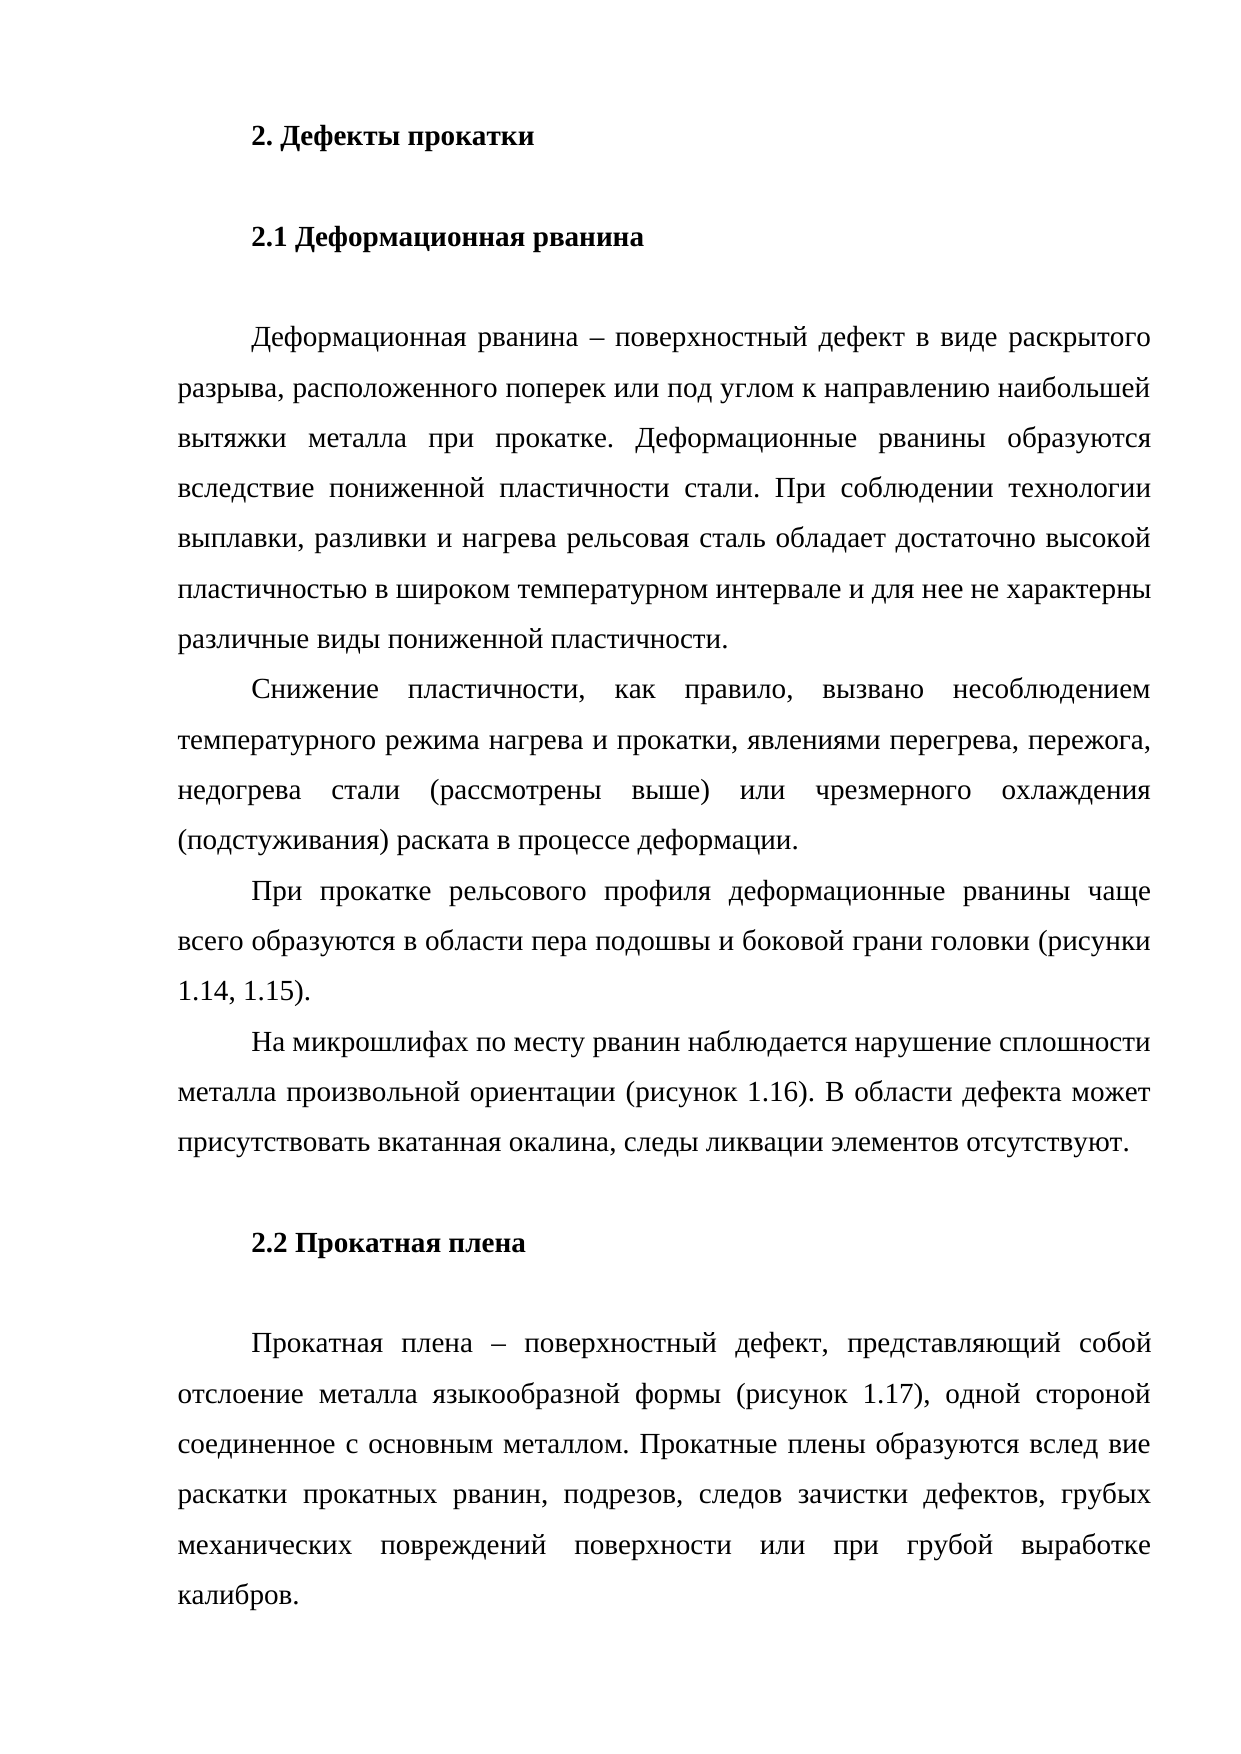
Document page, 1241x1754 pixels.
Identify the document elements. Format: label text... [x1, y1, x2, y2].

text 2.2 Прокатная плена [177, 1225, 1152, 1258]
text 2. Дефекты прокатки [177, 118, 1152, 152]
text Прокатная плена – поверхностный дефект, представляющий собой отслоение металла языкообразной формы (рисунок 1.17), одной стороной соединенное с основным металлом. Прокатные плены образуются вслед вие раскатки прокатных рванин, подрезов, следов зачистки дефектов, грубых механических повреждений поверхности или при грубой выработке калибров. [177, 1326, 1152, 1611]
text При прокатке рельсового профиля деформационные рванины чаще всего образуются в области пера подошвы и боковой грани головки (рисунки 1.14, 1.15). [177, 873, 1152, 1007]
text 2.1 Деформационная рванина [177, 219, 1152, 252]
text На микрошлифах по месту рванин наблюдается нарушение сплошности металла произвольной ориентации (рисунок 1.16). В области дефекта может присутствовать вкатанная окалина, следы ликвации элементов отсутствуют. [177, 1024, 1152, 1158]
text Деформационная рванина – поверхностный дефект в виде раскрытого разрыва, расположенного поперек или под углом к направлению наибольшей вытяжки металла при прокатке. Деформационные рванины образуются вследствие пониженной пластичности стали. При соблюдении технологии выплавки, разливки и нагрева рельсовая сталь обладает достаточно высокой пластичностью в широком температурном интервале и для нее не характерны различные виды пониженной пластичности. [177, 319, 1152, 655]
text Снижение пластичности, как правило, вызвано несоблюдением температурного режима нагрева и прокатки, явлениями перегрева, пережога, недогрева стали (рассмотрены выше) или чрезмерного охлаждения (подстуживания) раската в процессе деформации. [177, 672, 1152, 856]
